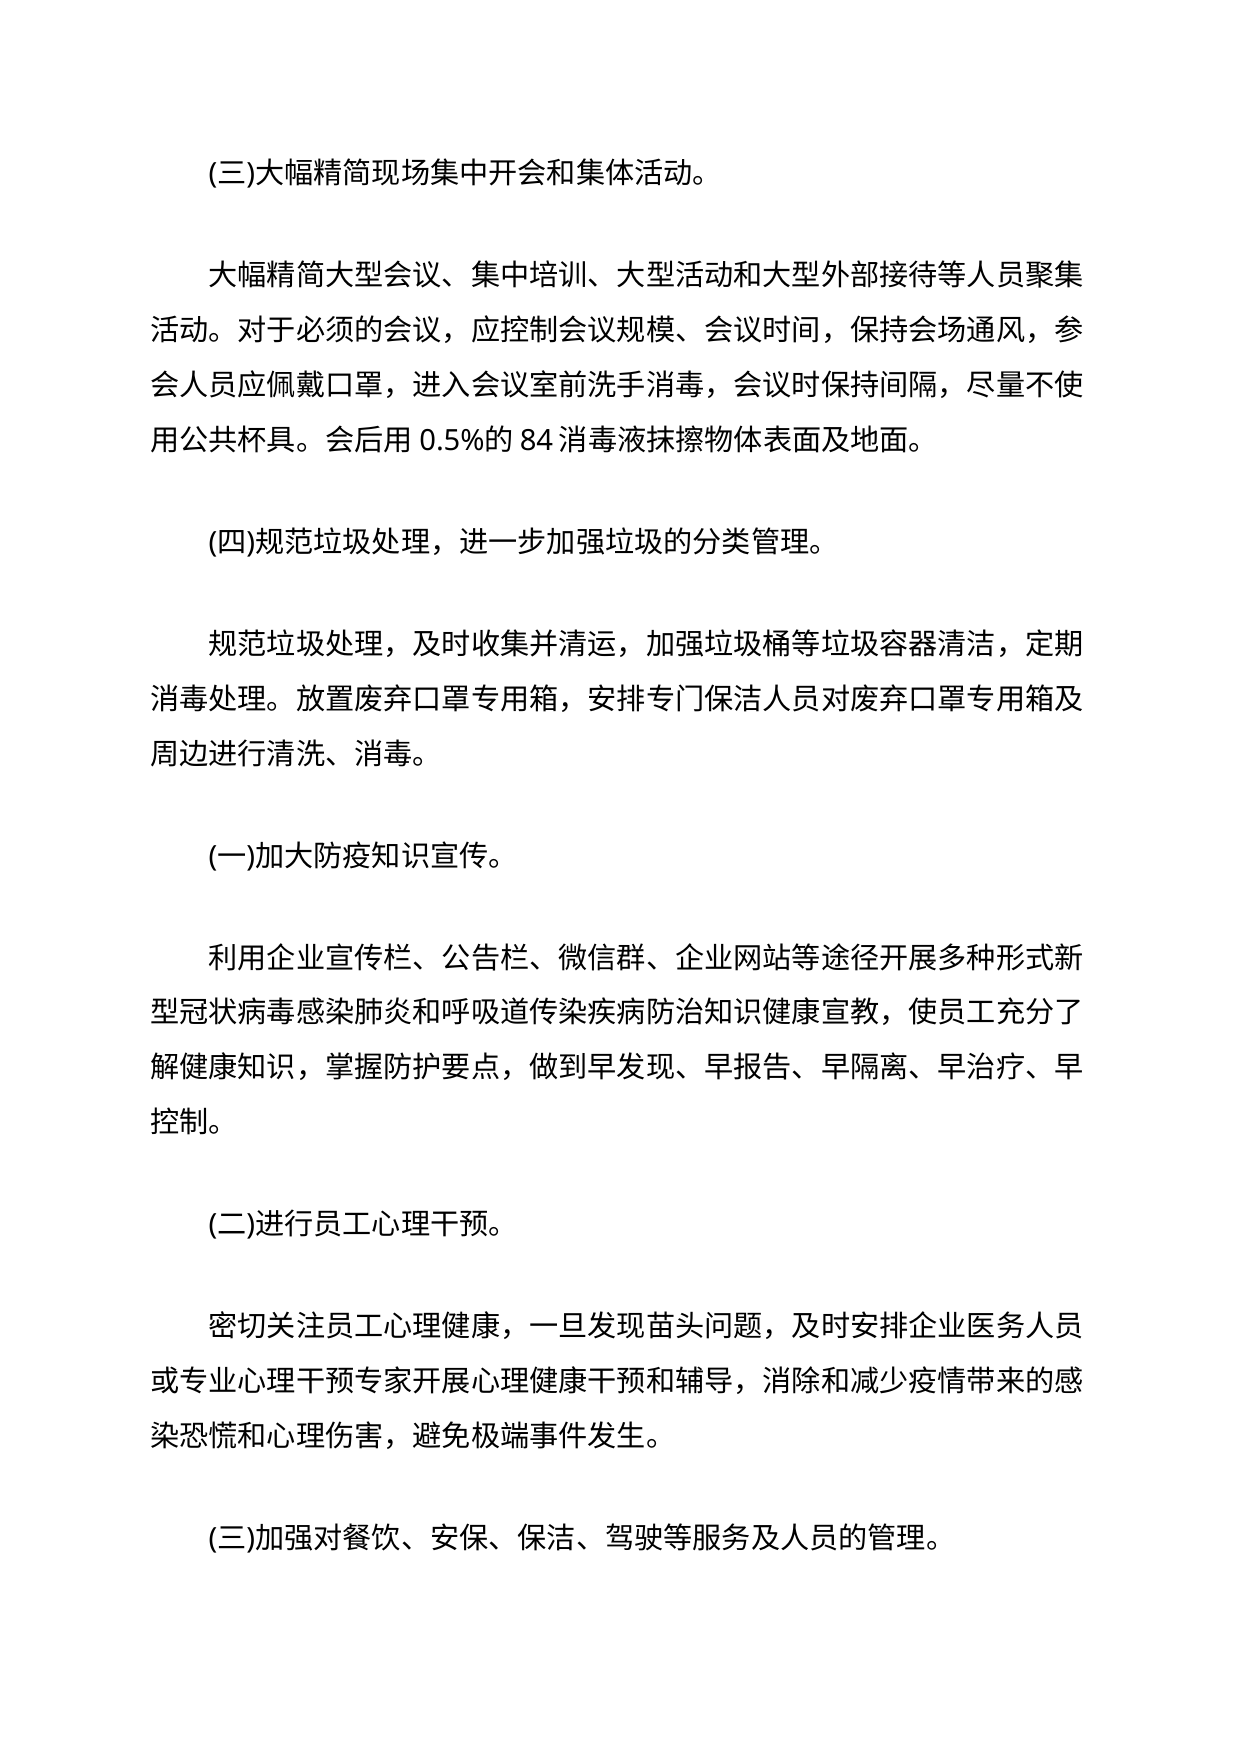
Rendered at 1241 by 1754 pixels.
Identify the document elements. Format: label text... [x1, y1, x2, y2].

text 密切关注员工心理健康，一旦发现苗头问题，及时安排企业医务人员或专业心理干预专家开展心理健康干预和辅导，消除和减少疫情带来的感染恐慌和心理伤害，避免极端事件发生。 [150, 1303, 1090, 1455]
text (三)大幅精简现场集中开会和集体活动。 [150, 150, 1090, 192]
text 规范垃圾处理，及时收集并清运，加强垃圾桶等垃圾容器清洁，定期消毒处理。放置废弃口罩专用箱，安排专门保洁人员对废弃口罩专用箱及周边进行清洗、消毒。 [150, 621, 1090, 773]
text (二)进行员工心理干预。 [150, 1201, 1090, 1243]
text 大幅精简大型会议、集中培训、大型活动和大型外部接待等人员聚集活动。对于必须的会议，应控制会议规模、会议时间，保持会场通风，参会人员应佩戴口罩，进入会议室前洗手消毒，会议时保持间隔，尽量不使用公共杯具。会后用 0.5%的84消毒液抹擦物体表面及地面。 [150, 252, 1090, 459]
text (一)加大防疫知识宣传。 [150, 832, 1090, 874]
text (四)规范垃圾处理，进一步加强垃圾的分类管理。 [150, 519, 1090, 561]
text 利用企业宣传栏、公告栏、微信群、企业网站等途径开展多种形式新型冠状病毒感染肺炎和呼吸道传染疾病防治知识健康宣教，使员工充分了解健康知识，掌握防护要点，做到早发现、早报告、早隔离、早治疗、早控制。 [150, 934, 1090, 1141]
text (三)加强对餐饮、安保、保洁、驾驶等服务及人员的管理。 [150, 1514, 1090, 1557]
